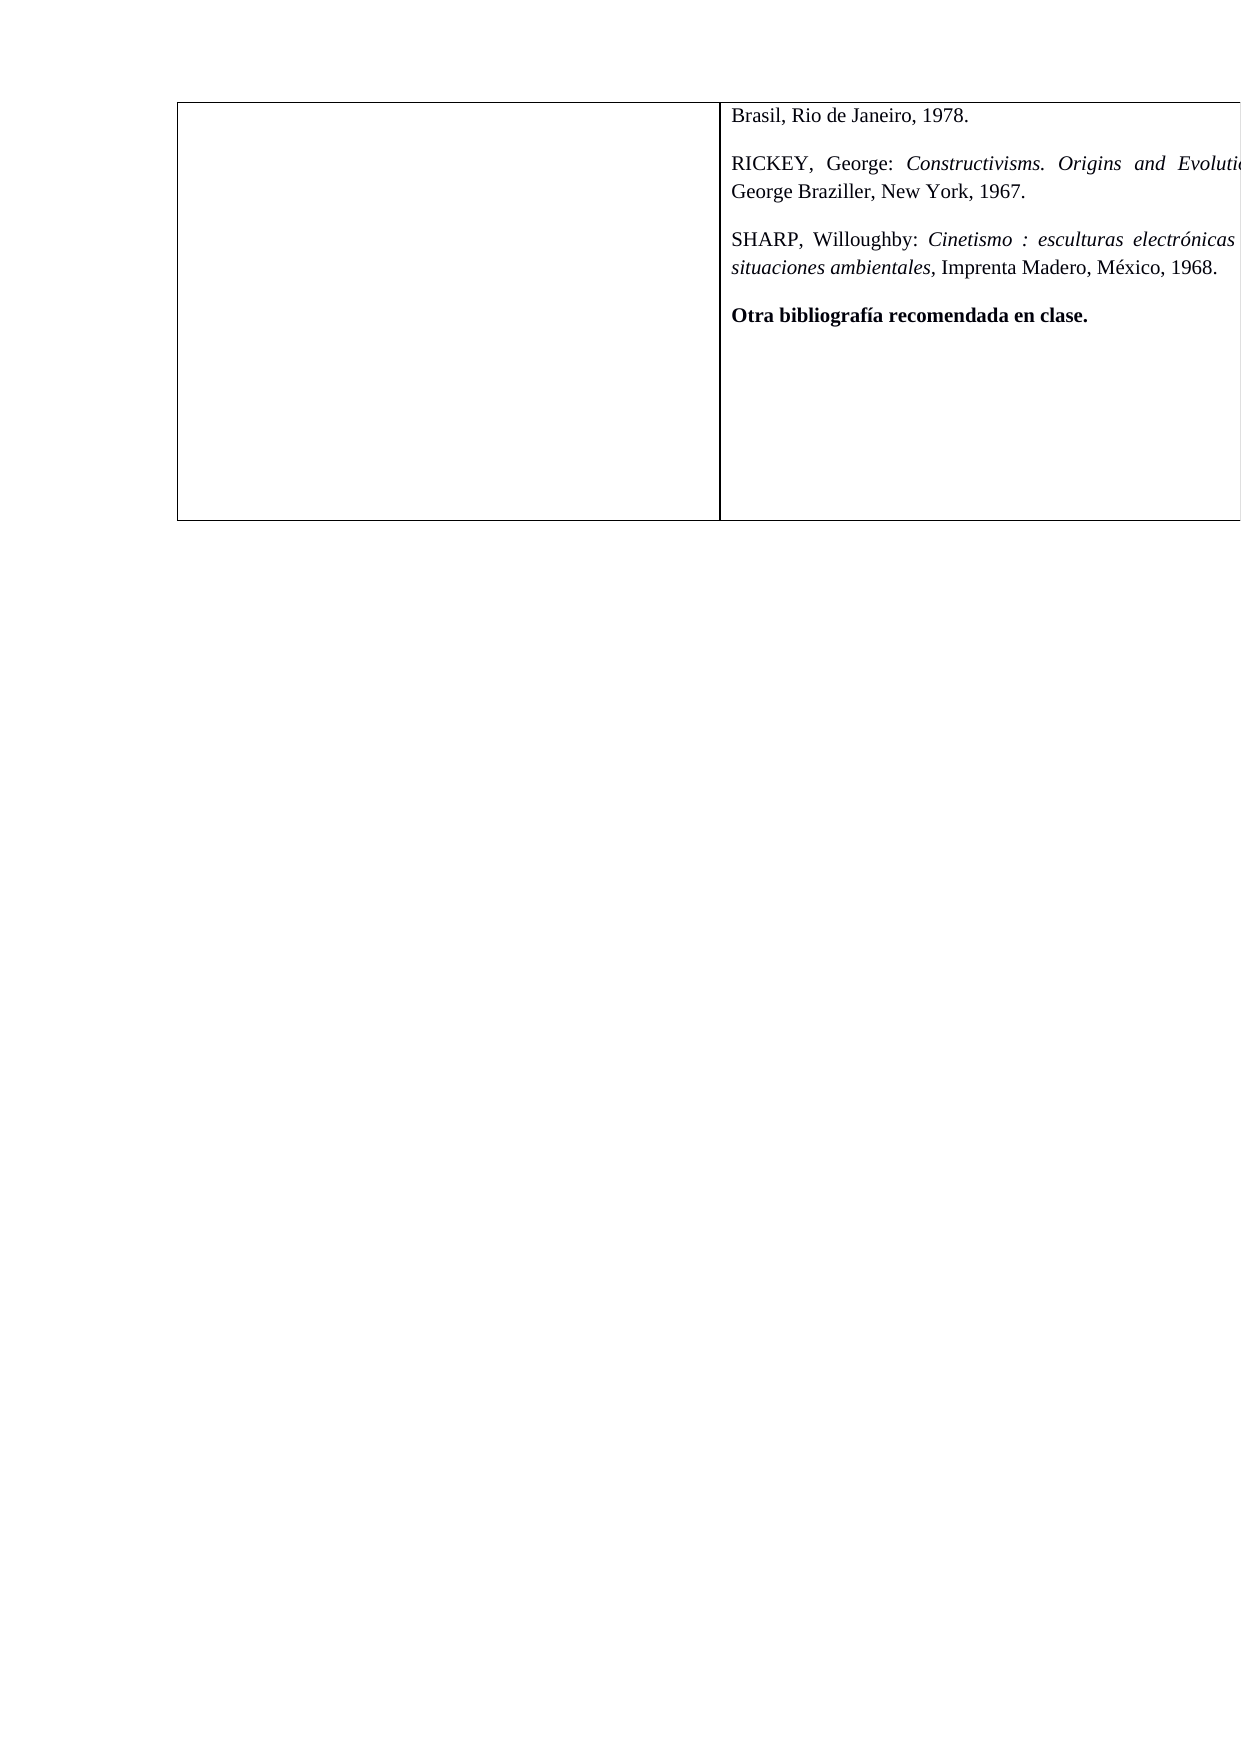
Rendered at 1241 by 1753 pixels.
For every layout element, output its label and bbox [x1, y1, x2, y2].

table_cell [178, 103, 719, 520]
table_cell [721, 103, 1240, 520]
